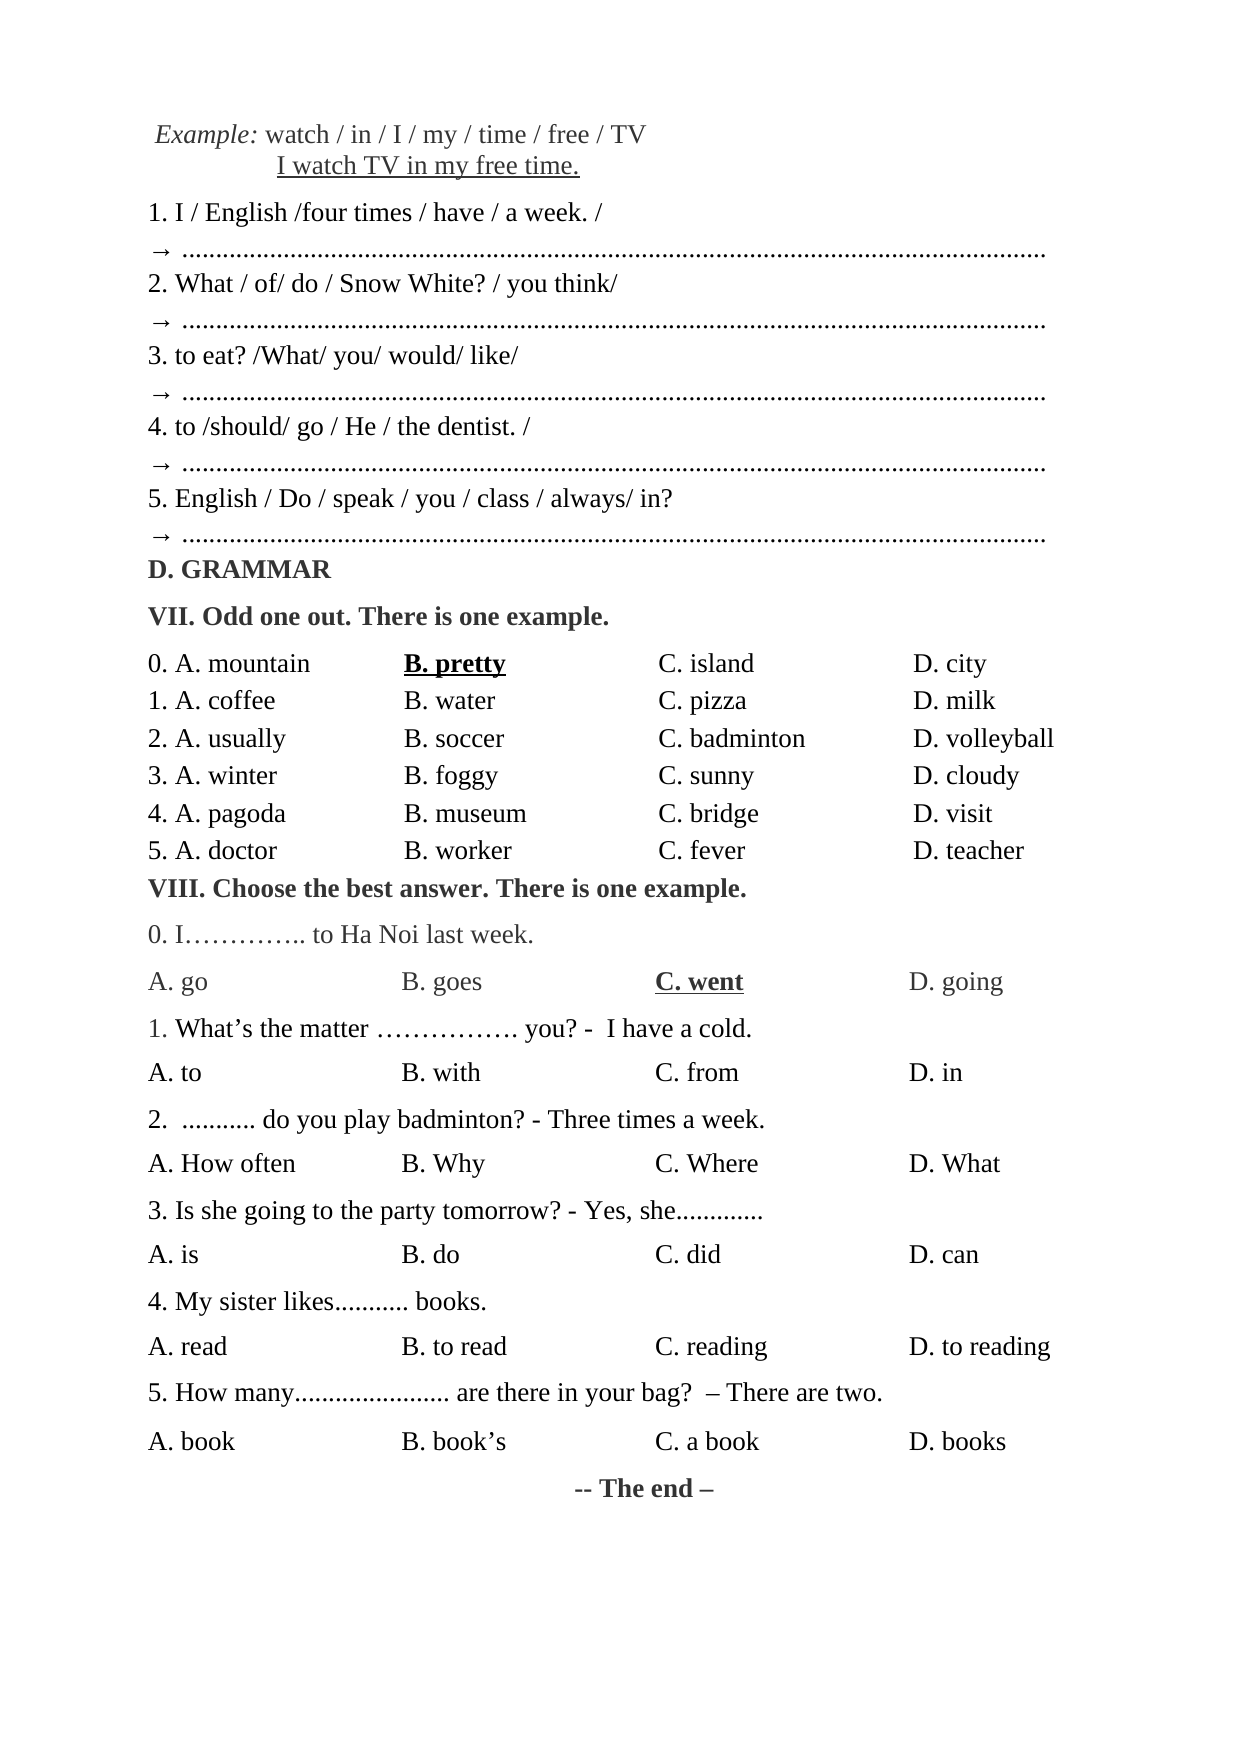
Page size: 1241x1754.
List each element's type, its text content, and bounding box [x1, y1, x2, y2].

table_cell 5. A. doctor [148, 834, 403, 872]
table_cell D. going [897, 965, 1137, 1012]
table_cell D. milk [913, 684, 1137, 722]
table_cell D. teacher [913, 834, 1137, 872]
text VIII. Choose the best answer. There is one example. [148, 872, 1140, 903]
table_cell A. book [136, 1425, 390, 1472]
table_cell B. water [404, 684, 658, 722]
table_cell D. visit [913, 797, 1137, 834]
table_cell D. to reading [897, 1330, 1137, 1376]
table_cell C. fever [658, 834, 913, 872]
text → ................................................................................................................................ [148, 518, 1140, 549]
table_cell A. go [136, 965, 390, 1012]
table_cell B. book’s [390, 1425, 643, 1472]
text → ................................................................................................................................ [148, 375, 1140, 406]
text → ................................................................................................................................ [148, 303, 1140, 334]
text 5. English / Do / speak / you / class / always/ in? [148, 482, 1140, 513]
table_header B. pretty [404, 647, 658, 684]
table_cell C. went [644, 965, 897, 1012]
text → ................................................................................................................................ [148, 232, 1140, 263]
table_cell C. sunny [658, 759, 913, 797]
table_cell D. volleyball [913, 722, 1137, 759]
table_cell B. Why [390, 1148, 643, 1194]
table_cell B. do [390, 1239, 643, 1285]
table_cell 3. A. winter [148, 759, 403, 797]
table_cell C. pizza [658, 684, 913, 722]
table_header C. island [658, 647, 913, 684]
table_header D. city [913, 647, 1137, 684]
table_cell B. soccer [404, 722, 658, 759]
table_cell 4. My sister likes........... books. [136, 1285, 1137, 1329]
table_cell C. a book [644, 1425, 897, 1472]
table_cell A. to [136, 1056, 390, 1103]
table_cell D. can [897, 1239, 1137, 1285]
table_cell A. is [136, 1239, 390, 1285]
table_cell C. from [644, 1056, 897, 1103]
table_cell B. worker [404, 834, 658, 872]
table_cell C. Where [644, 1148, 897, 1194]
table_cell C. did [644, 1239, 897, 1285]
table_cell 4. A. pagoda [148, 797, 403, 834]
table_cell C. reading [644, 1330, 897, 1376]
table_cell D. in [897, 1056, 1137, 1103]
table_header 0. I………….. to Ha Noi last week. [136, 919, 1137, 965]
table_cell D. What [897, 1148, 1137, 1194]
table_cell C. badminton [658, 722, 913, 759]
table_cell 5. How many....................... are there in your bag? – There are two. [136, 1376, 1137, 1425]
text 2. What / of/ do / Snow White? / you think/ [148, 267, 1140, 299]
table_cell B. museum [404, 797, 658, 834]
table_cell B. with [390, 1056, 643, 1103]
table_cell B. to read [390, 1330, 643, 1376]
text 1. I / English /four times / have / a week. / [148, 196, 1140, 227]
table_cell D. books [897, 1425, 1137, 1472]
text Example: watch / in / I / my / time / free / TV I watch TV in my free time. [148, 118, 1140, 180]
table_cell 2. ........... do you play badminton? - Three times a week. [136, 1103, 1137, 1147]
table_cell 2. A. usually [148, 722, 403, 759]
text → ................................................................................................................................ [148, 446, 1140, 477]
text D. GRAMMAR [148, 553, 1140, 584]
text VII. Odd one out. There is one example. [148, 600, 1140, 631]
table_cell C. bridge [658, 797, 913, 834]
table_header 0. A. mountain [148, 647, 403, 684]
text 4. to /should/ go / He / the dentist. / [148, 410, 1140, 442]
table_cell 3. Is she going to the party tomorrow? - Yes, she............. [136, 1194, 1137, 1238]
text 3. to eat? /What/ you/ would/ like/ [148, 339, 1140, 370]
table_cell B. goes [390, 965, 643, 1012]
text -- The end – [148, 1472, 1140, 1503]
table_cell A. read [136, 1330, 390, 1376]
table_cell 1. What’s the matter ……………. you? - I have a cold. [136, 1012, 1137, 1056]
table_cell A. How often [136, 1148, 390, 1194]
table_cell 1. A. coffee [148, 684, 403, 722]
table_cell B. foggy [404, 759, 658, 797]
table_cell D. cloudy [913, 759, 1137, 797]
